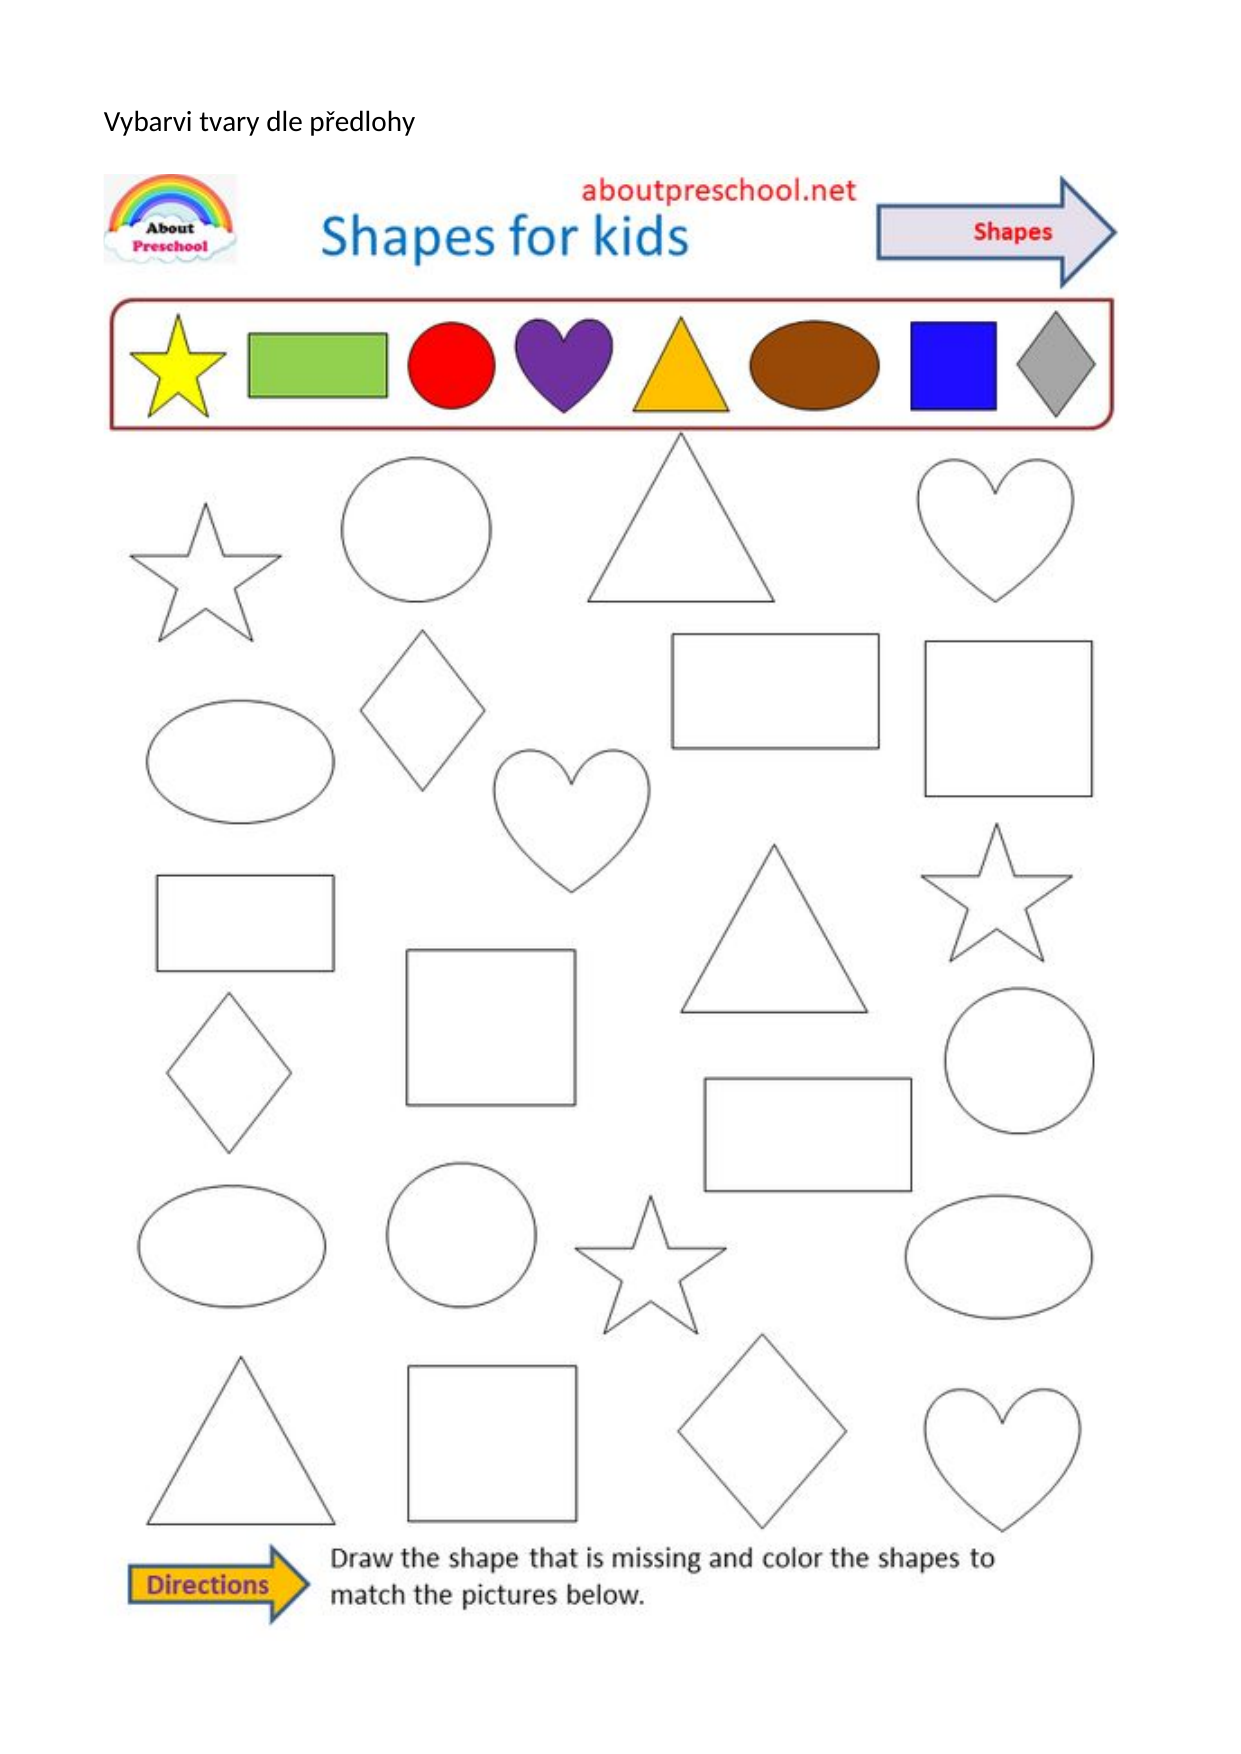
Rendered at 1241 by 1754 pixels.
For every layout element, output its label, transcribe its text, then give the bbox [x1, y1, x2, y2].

picture [103, 174, 1119, 1641]
text Vybarvi tvary dle předlohy [103, 103, 1122, 139]
